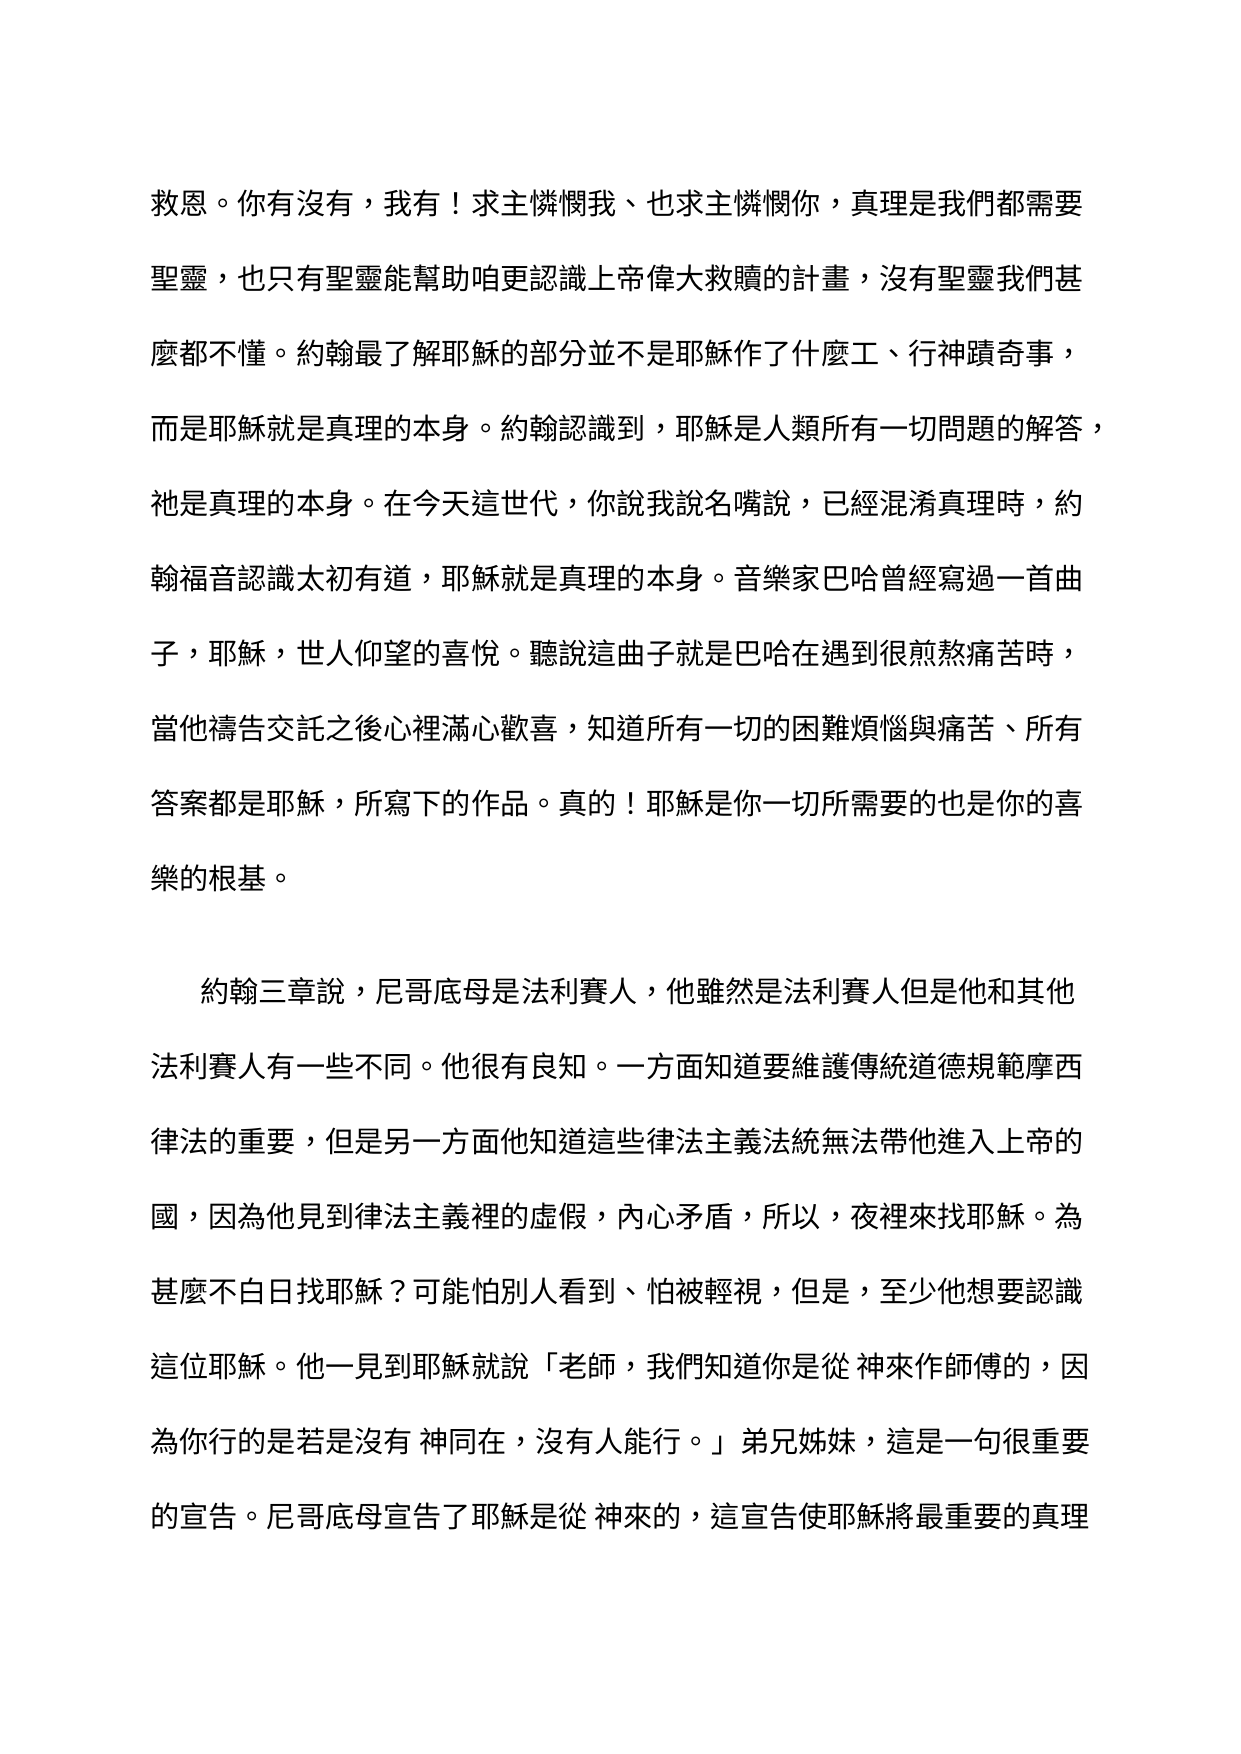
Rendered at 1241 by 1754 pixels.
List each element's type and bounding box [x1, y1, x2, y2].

text [150, 164, 1090, 914]
text [150, 952, 1090, 1552]
